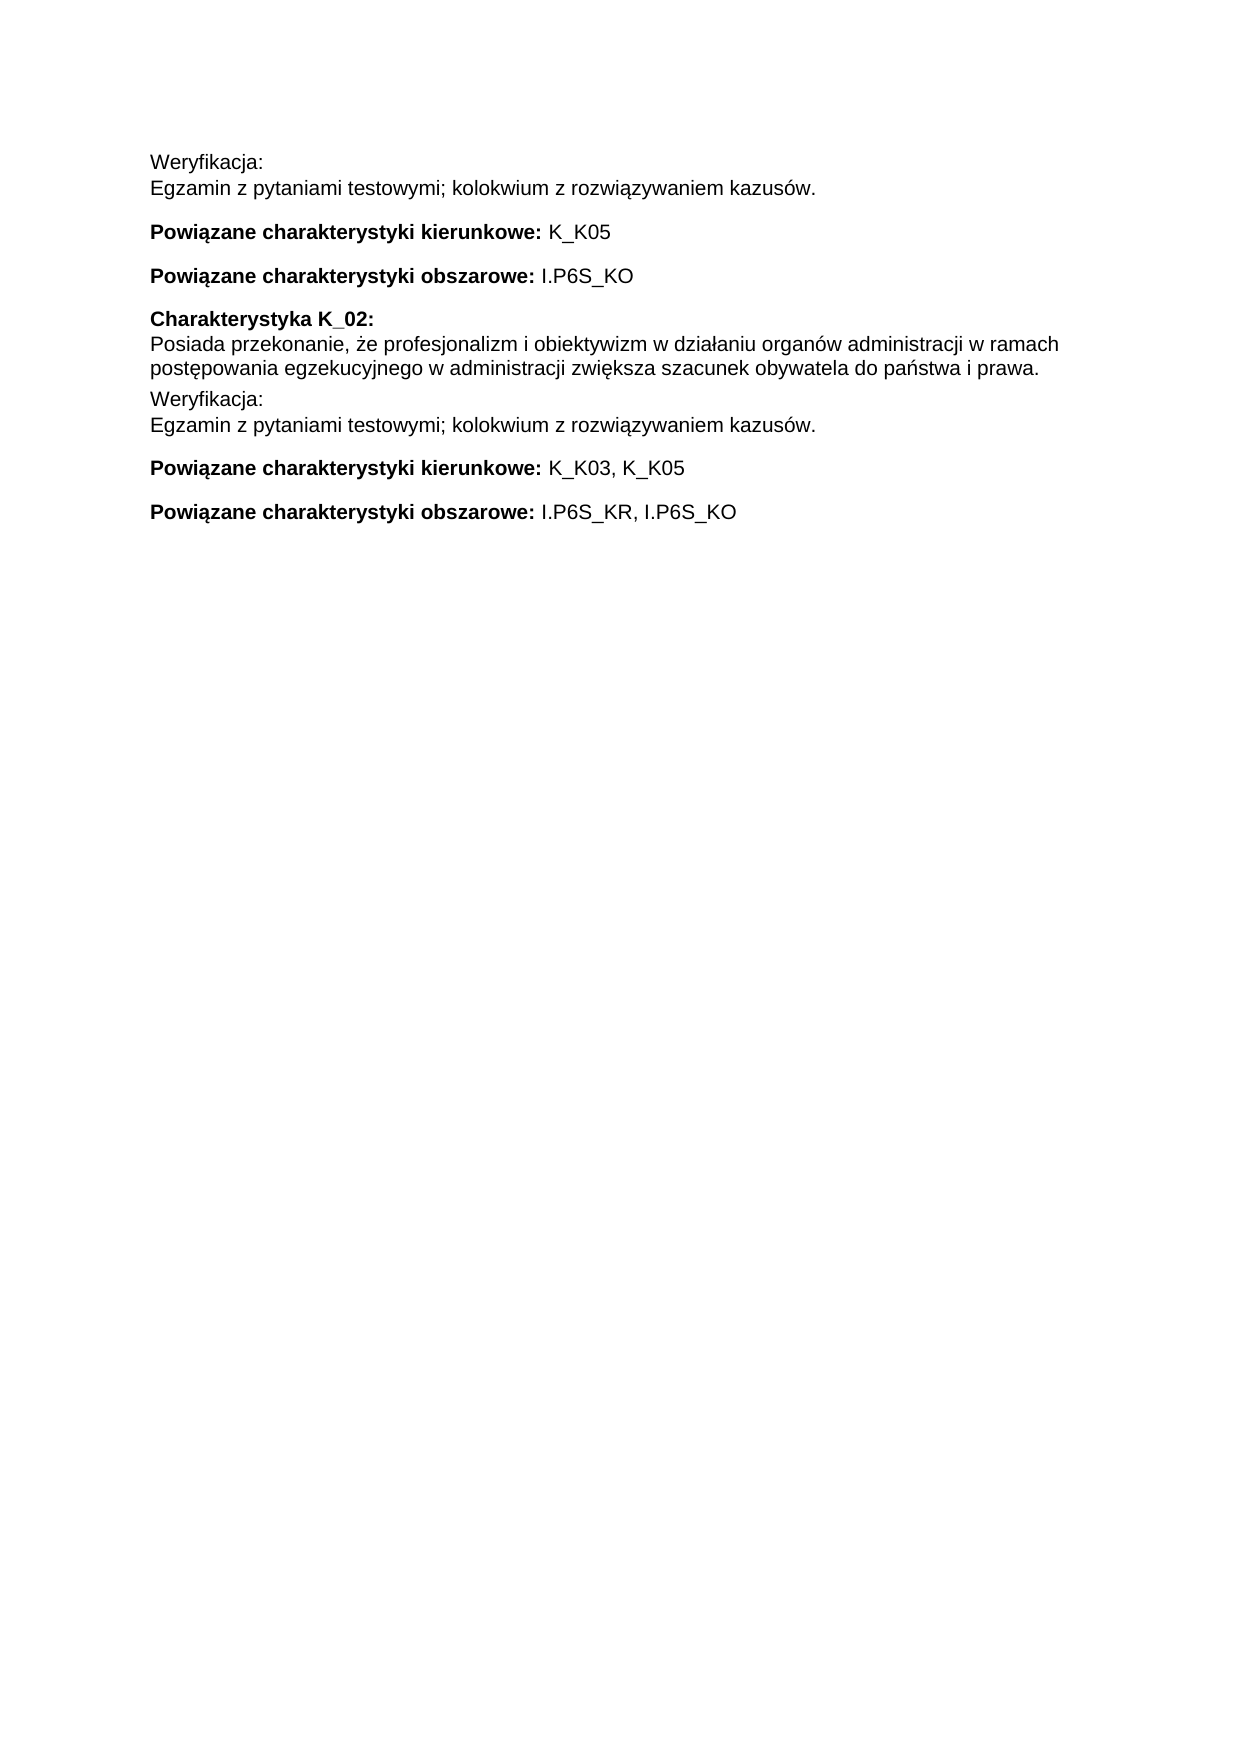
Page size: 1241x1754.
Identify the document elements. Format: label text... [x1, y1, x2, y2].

text Posiada przekonanie, że profesjonalizm i obiektywizm w działaniu organów administracji w ramach postępowania egzekucyjnego w administracji zwiększa szacunek obywatela do państwa i prawa. [150, 332, 1090, 380]
text Weryfikacja: [150, 386, 1090, 410]
text Egzamin z pytaniami testowymi; kolokwium z rozwiązywaniem kazusów. [150, 412, 1090, 436]
text Egzamin z pytaniami testowymi; kolokwium z rozwiązywaniem kazusów. [150, 176, 1090, 200]
text Charakterystyka K_02: [150, 307, 1090, 331]
text Powiązane charakterystyki obszarowe: I.P6S_KO [150, 263, 1090, 287]
text Powiązane charakterystyki kierunkowe: K_K03, K_K05 [150, 456, 1090, 480]
text Weryfikacja: [150, 150, 1090, 174]
text Powiązane charakterystyki obszarowe: I.P6S_KR, I.P6S_KO [150, 500, 1090, 524]
text Powiązane charakterystyki kierunkowe: K_K05 [150, 220, 1090, 244]
